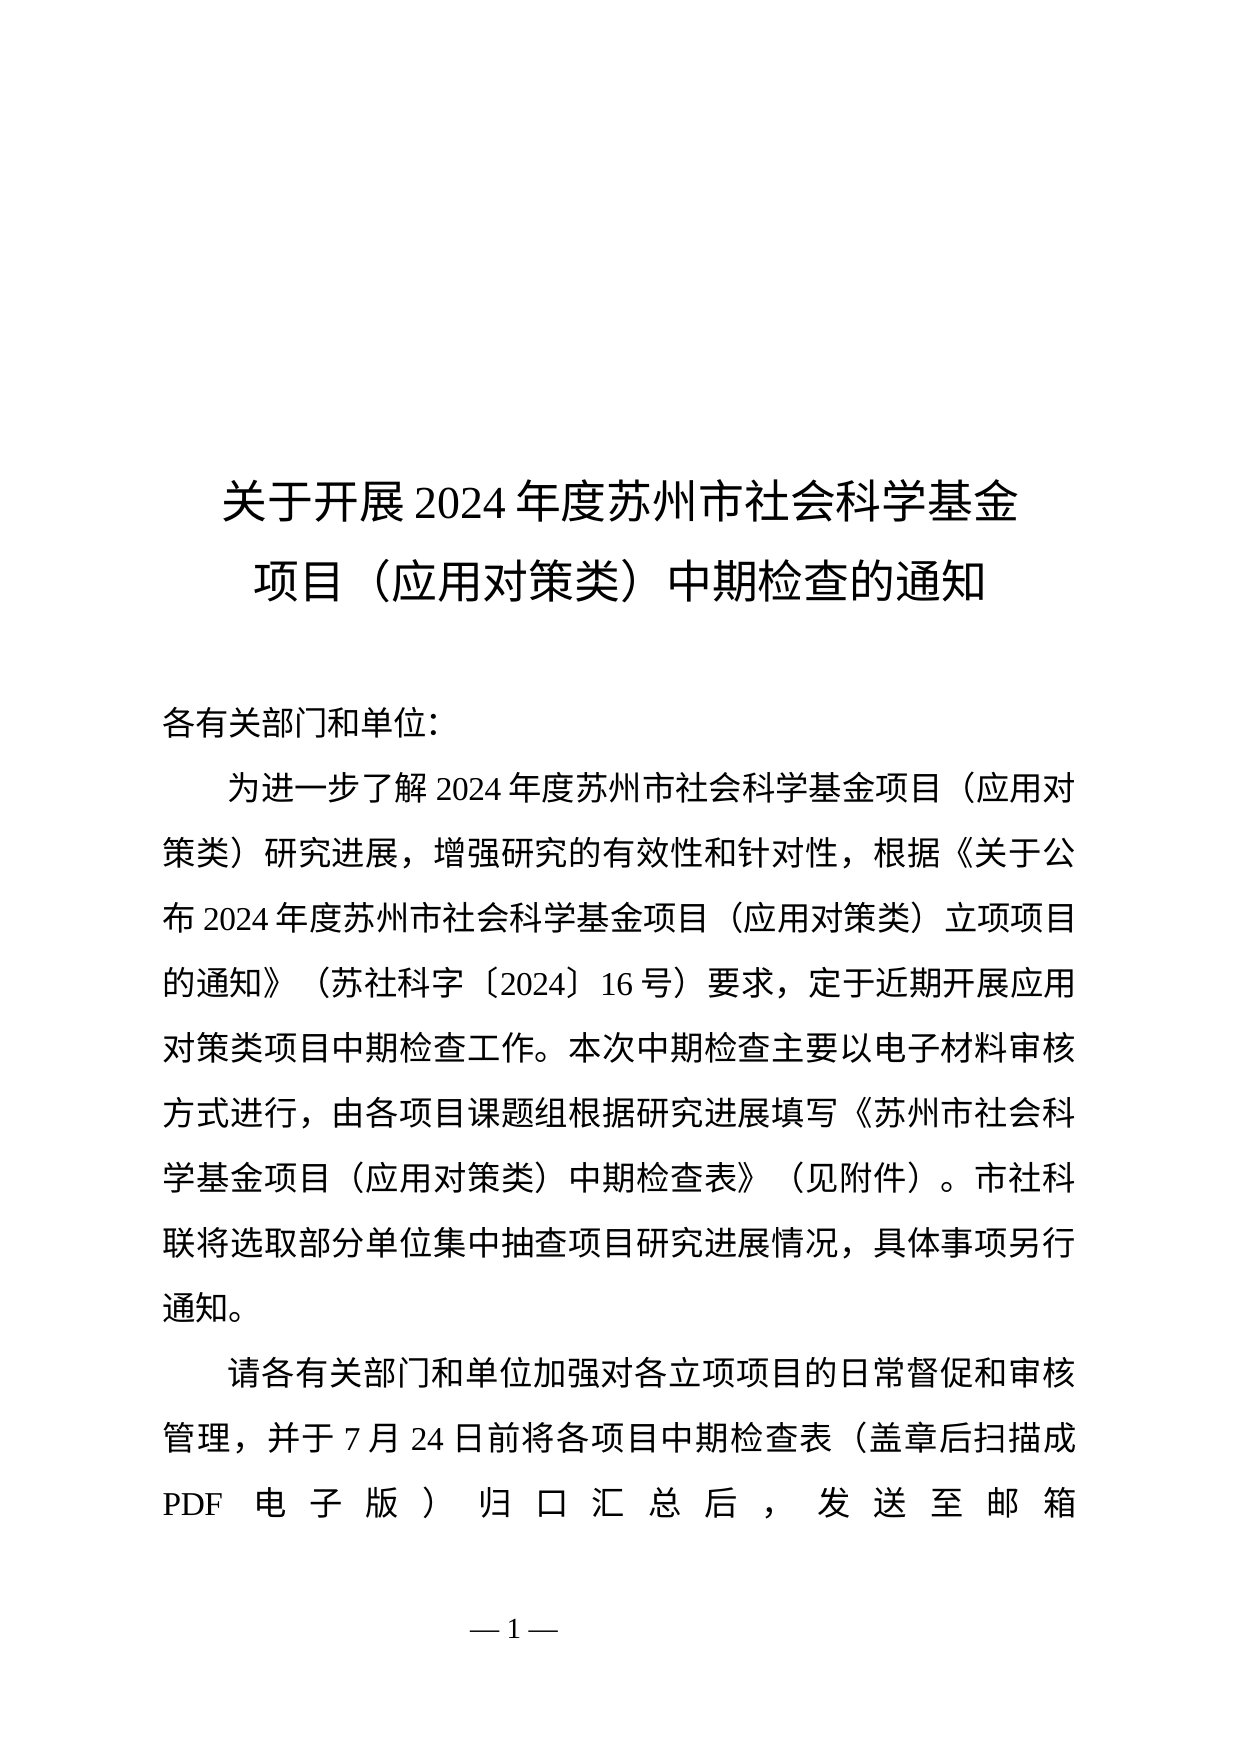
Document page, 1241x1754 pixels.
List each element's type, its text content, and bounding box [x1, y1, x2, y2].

text 各有关部门和单位： [162, 688, 1078, 753]
text 为进一步了解2024年度苏州市社会科学基金项目（应用对策类）研究进展，增强研究的有效性和针对性，根据《关于公布2024年度苏州市社会科学基金项目（应用对策类）立项项目的通知》（苏社科字〔2024〕16号）要求，定于近期开展应用对策类项目中期检查工作。本次中期检查主要以电子材料审核方式进行，由各项目课题组根据研究进展填写《苏州市社会科学基金项目（应用对策类）中期检查表》（见附件）。市社科联将选取部分单位集中抽查项目研究进展情况，具体事项另行通知。 [162, 753, 1078, 1338]
text 关于开展2024年度苏州市社会科学基金 [162, 470, 1078, 530]
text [162, 1338, 1078, 1533]
text 项目（应用对策类）中期检查的通知 [162, 530, 1078, 628]
